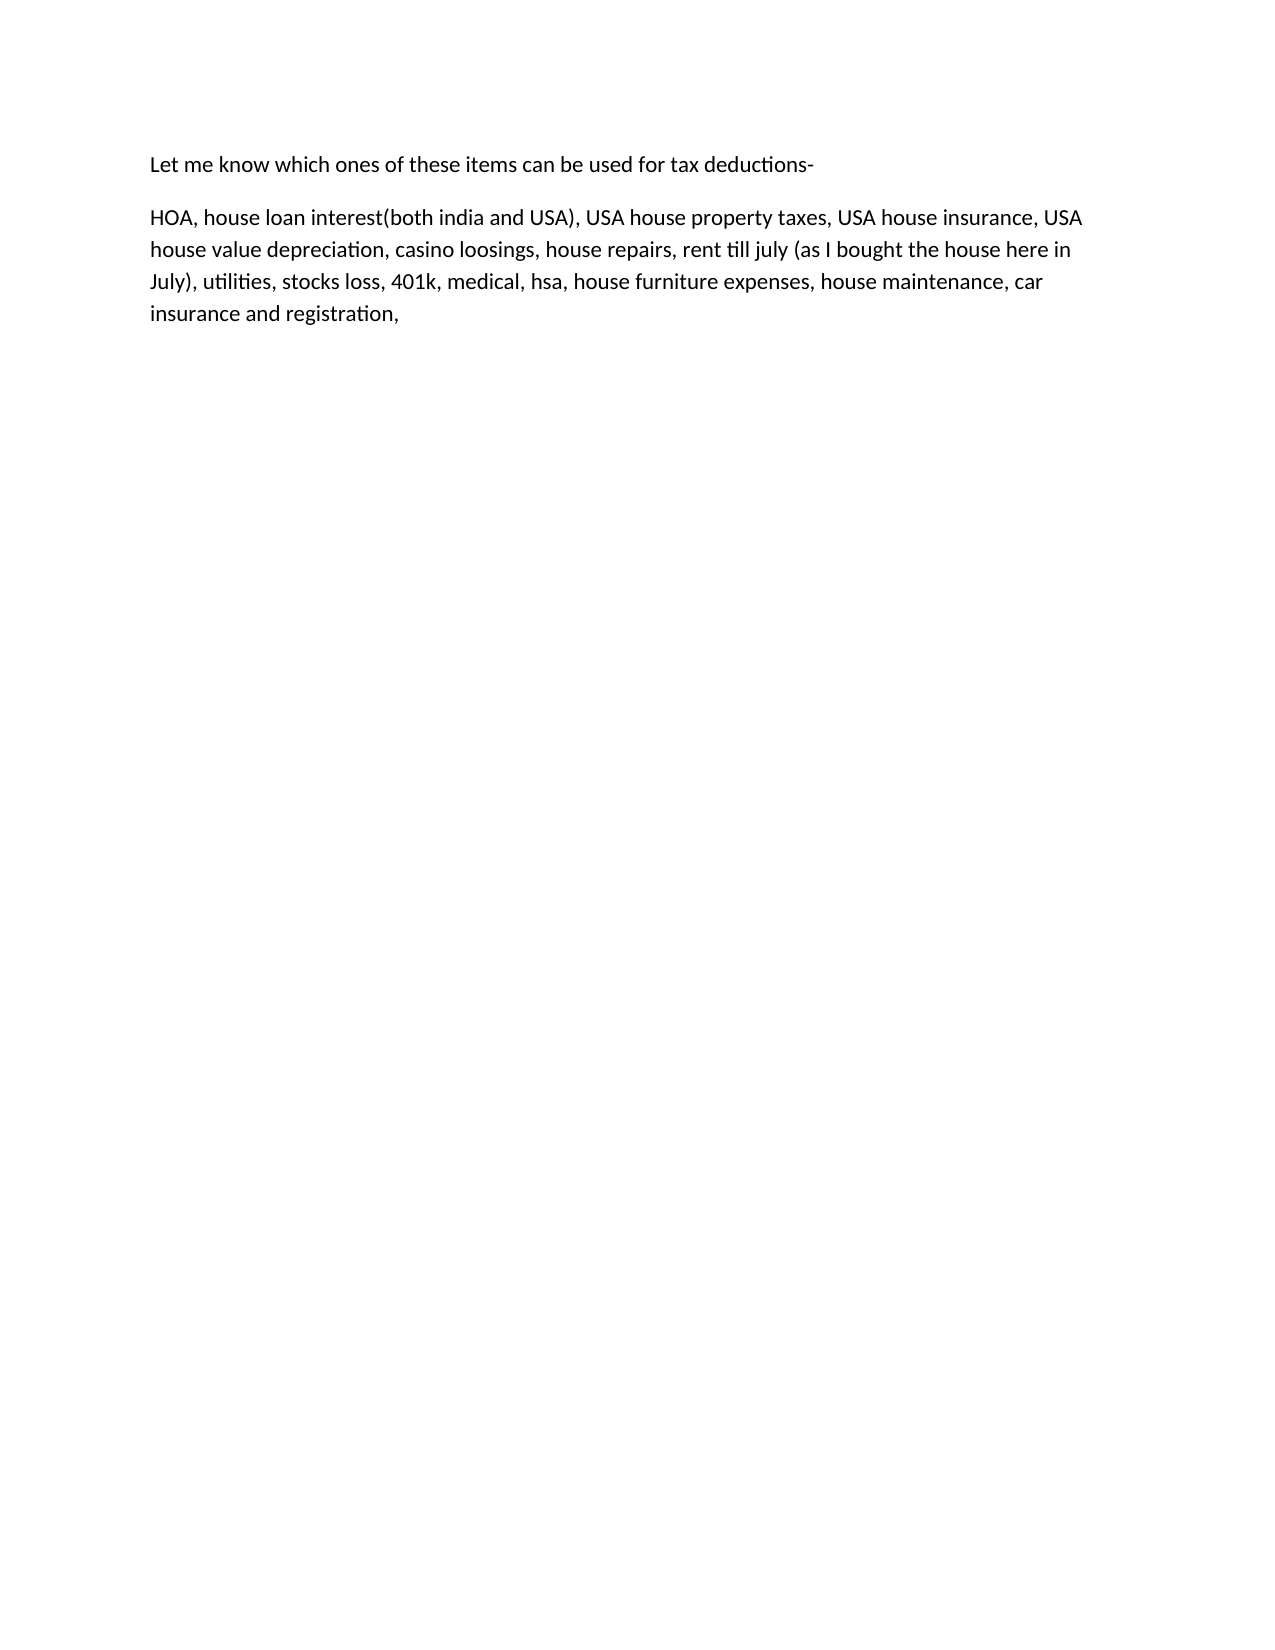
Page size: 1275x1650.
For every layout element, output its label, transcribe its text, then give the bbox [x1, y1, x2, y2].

text Let me know which ones of these items can be used for tax deductions- [150, 150, 1125, 178]
text HOA, house loan interest(both india and USA), USA house property taxes, USA house insurance, USA house value depreciation, casino loosings, house repairs, rent till july (as I bought the house here in July), utilities, stocks loss, 401k, medical, hsa, house furniture expenses, house maintenance, car insurance and registration, [150, 203, 1125, 328]
